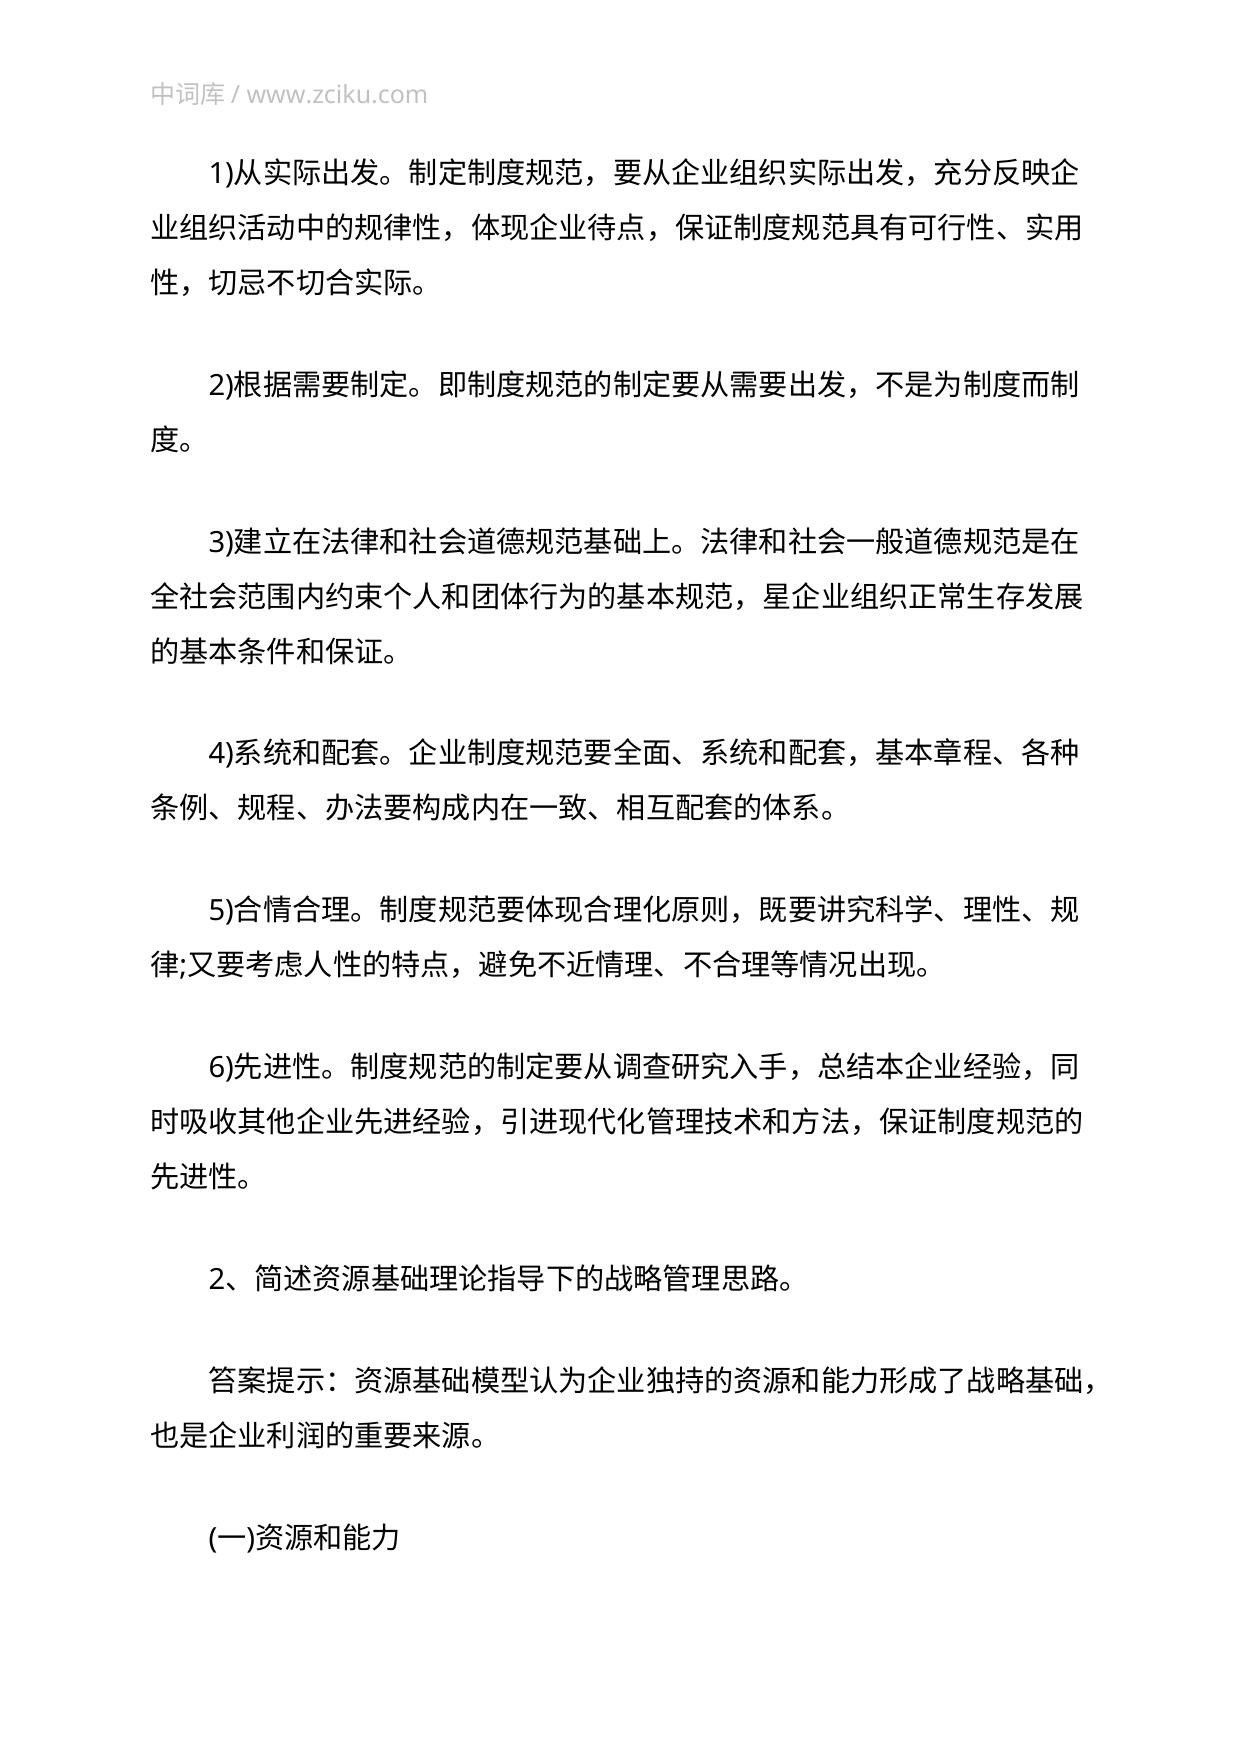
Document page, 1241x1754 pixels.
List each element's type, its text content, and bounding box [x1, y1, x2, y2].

text 1)从实际出发。制定制度规范，要从企业组织实际出发，充分反映企业组织活动中的规律性，体现企业待点，保证制度规范具有可行性、实用性，切忌不切合实际。 [150, 150, 1090, 302]
text (一)资源和能力 [150, 1514, 1090, 1557]
text 4)系统和配套。企业制度规范要全面、系统和配套，基本章程、各种条例、规程、办法要构成内在一致、相互配套的体系。 [150, 730, 1090, 827]
text 笞案提示：资源基础模型认为企业独持的资源和能力形成了战略基础，也是企业利润的重要来源。 [150, 1357, 1090, 1455]
text 3)建立在法律和社会道德规范基础上。法律和社会一般道德规范是在全社会范围内约束个人和团体行为的基本规范，星企业组织正常生存发展的基本条件和保证。 [150, 518, 1090, 671]
text 5)合情合理。制度规范要体现合理化原则，既要讲究科学、理性、规律;又要考虑人性的特点，避免不近情理、不合理等情况出现。 [150, 887, 1090, 984]
text 2)根据需要制定。即制度规范的制定要从需要出发，不是为制度而制度。 [150, 362, 1090, 459]
text 2、简述资源基础理论指导下的战略管理思路。 [150, 1256, 1090, 1298]
text 6)先进性。制度规范的制定要从调查研究入手，总结本企业经验，同时吸收其他企业先进经验，引进现代化管理技术和方法，保证制度规范的先进性。 [150, 1044, 1090, 1196]
